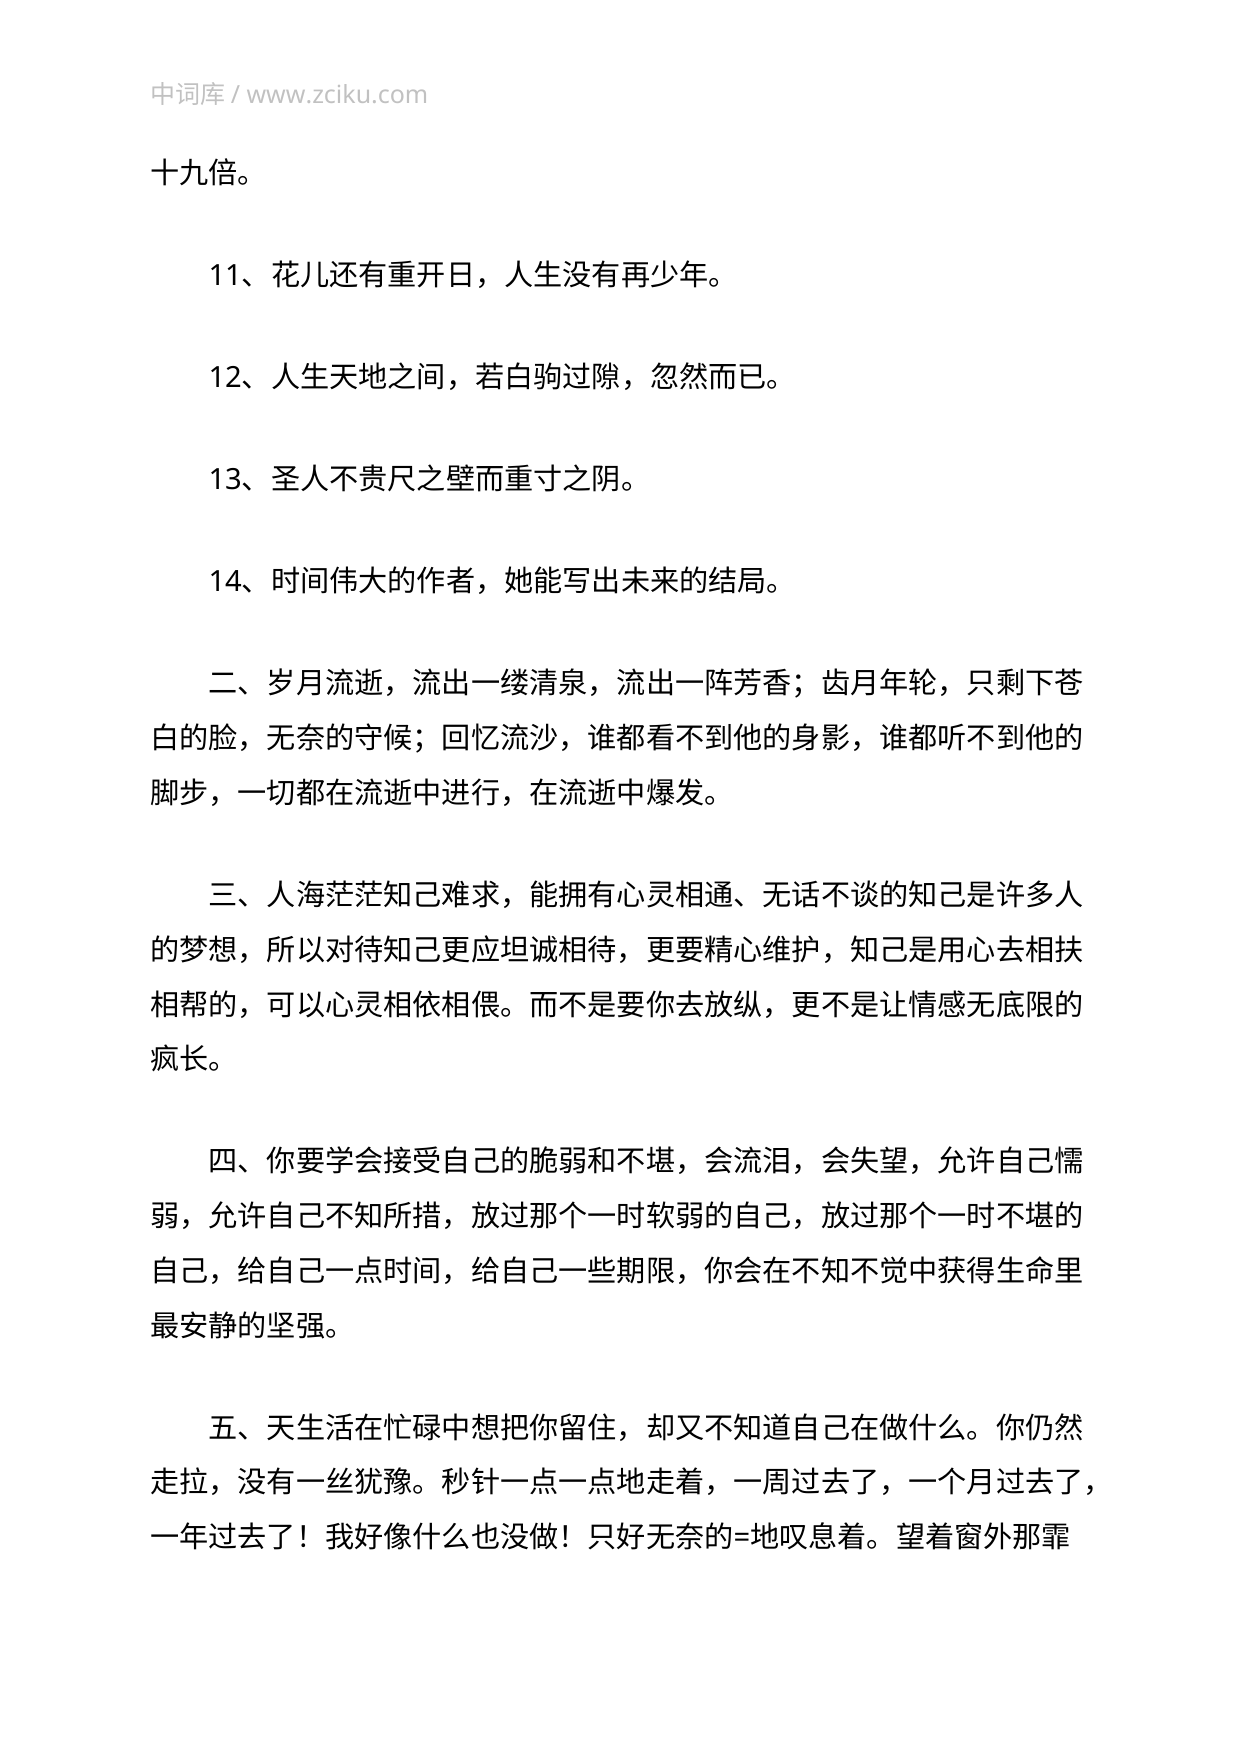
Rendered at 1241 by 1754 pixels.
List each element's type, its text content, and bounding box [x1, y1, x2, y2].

text 13、圣人不贵尺之壁而重寸之阴。 [150, 456, 1090, 498]
text 三、人海茫茫知己难求，能拥有心灵相通、无话不谈的知己是许多人的梦想，所以对待知己更应坦诚相待，更要精心维护，知己是用心去相扶相帮的，可以心灵相依相偎。而不是要你去放纵，更不是让情感无底限的疯长。 [150, 871, 1090, 1078]
text 二、岁月流逝，流出一缕清泉，流出一阵芳香；齿月年轮，只剩下苍白的脸，无奈的守候；回忆流沙，谁都看不到他的身影，谁都听不到他的脚步，一切都在流逝中进行，在流逝中爆发。 [150, 660, 1090, 812]
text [150, 1404, 1090, 1556]
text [150, 150, 1090, 192]
text 四、你要学会接受自己的脆弱和不堪，会流泪，会失望，允许自己懦弱，允许自己不知所措，放过那个一时软弱的自己，放过那个一时不堪的自己，给自己一点时间，给自己一些期限，你会在不知不觉中获得生命里最安静的坚强。 [150, 1138, 1090, 1345]
text 11、花儿还有重开日，人生没有再少年。 [150, 252, 1090, 294]
text 14、时间伟大的作者，她能写出未来的结局。 [150, 558, 1090, 600]
text 12、人生天地之间，若白驹过隙，忽然而已。 [150, 354, 1090, 396]
